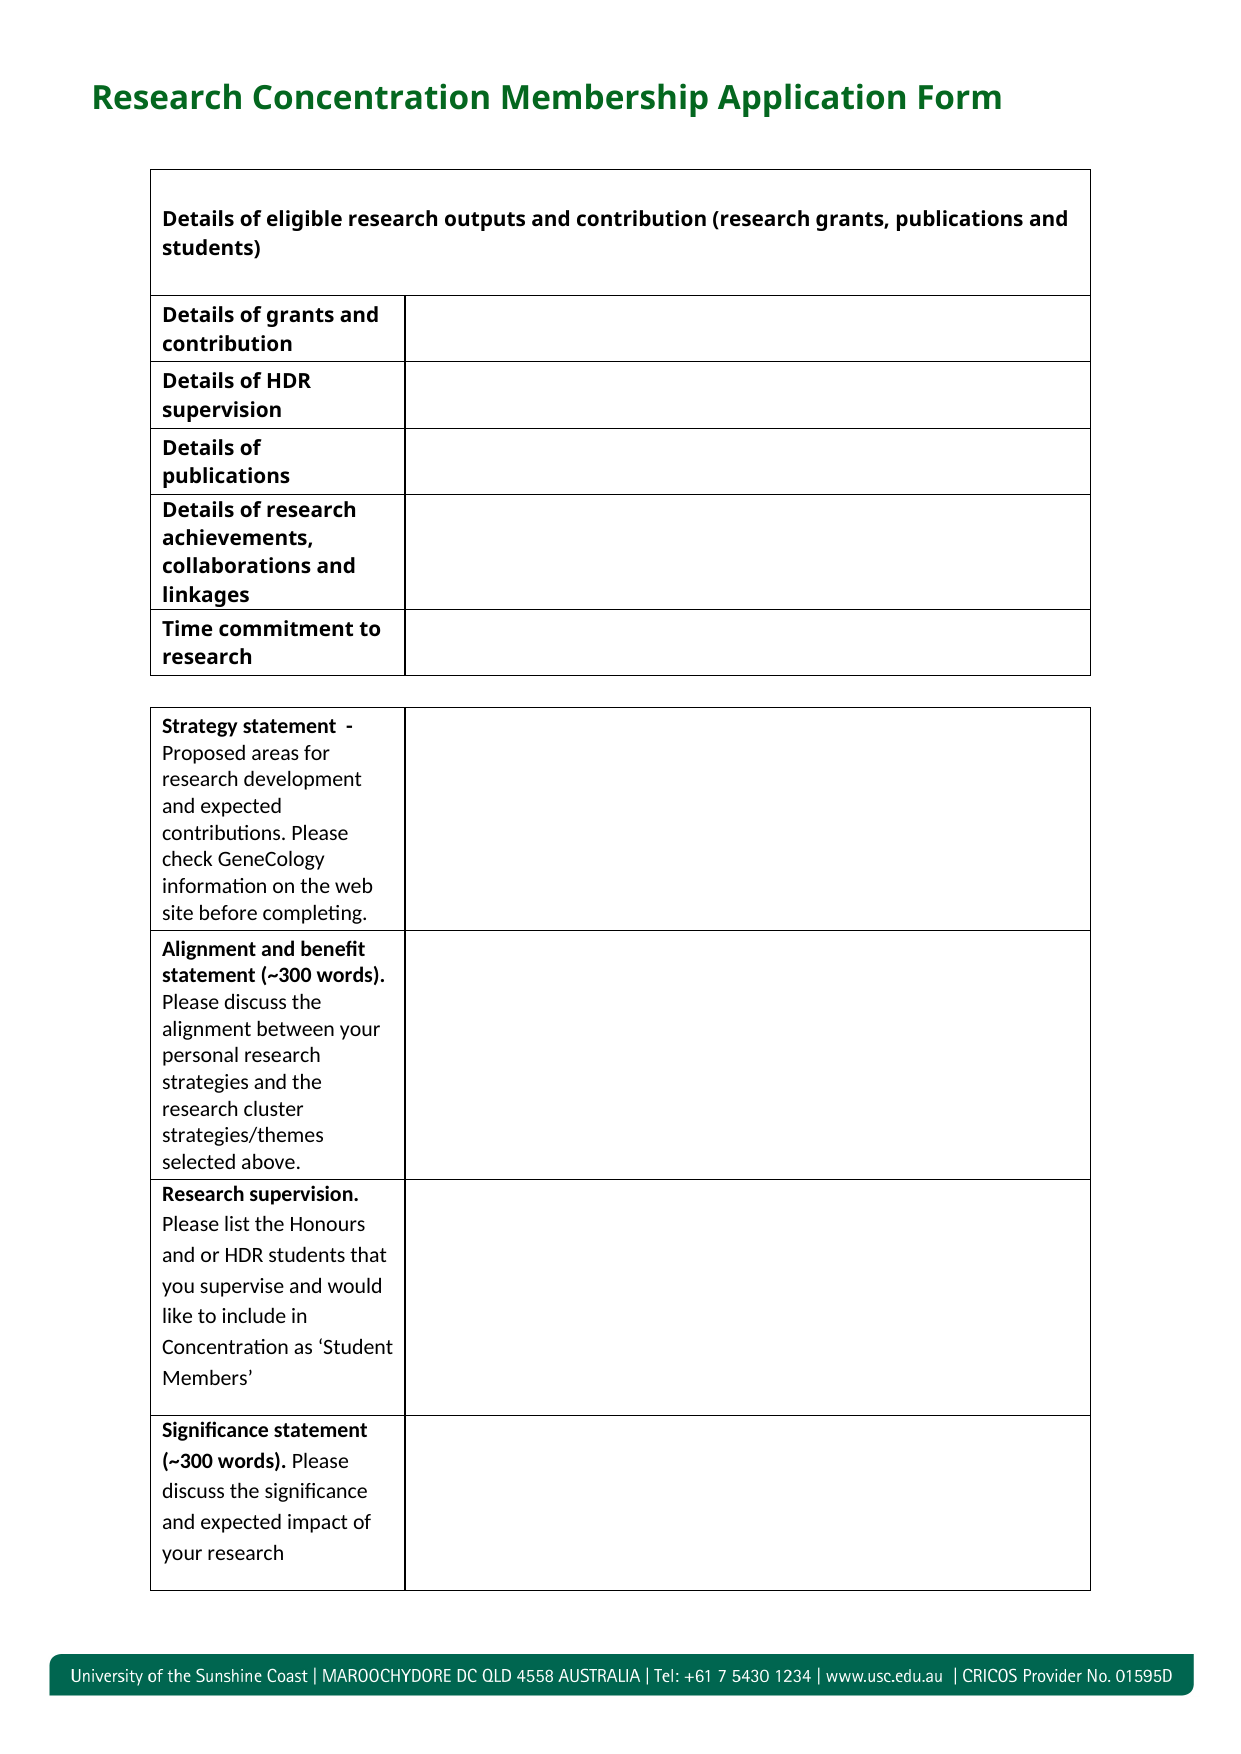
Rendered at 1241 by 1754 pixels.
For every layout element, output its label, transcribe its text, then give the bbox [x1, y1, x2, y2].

table_cell [406, 495, 1090, 608]
table_cell Details of HDR supervision [151, 362, 404, 427]
table_cell Significance statement (~300 words). Please discuss the significance and expected impact of your research [151, 1416, 404, 1590]
table_cell Details of eligible research outputs and contribution (research grants, publications and students) [151, 170, 1090, 295]
table_cell [406, 296, 1090, 361]
table_cell Research supervision. Please list the Honours and or HDR students that you supervise and would like to include in Concentration as ‘Student Members’ [151, 1180, 404, 1415]
table_cell Details of research achievements, collaborations and linkages [151, 495, 404, 608]
table_cell [406, 1416, 1090, 1590]
picture [47, 1652, 1200, 1697]
table_cell [406, 931, 1090, 1179]
table_cell [406, 1180, 1090, 1415]
table_cell [406, 610, 1090, 675]
table_header [406, 708, 1090, 929]
table_cell Details of grants and contribution [151, 296, 404, 361]
table_cell Time commitment to research [151, 610, 404, 675]
table_cell [406, 429, 1090, 494]
table_header Strategy statement - Proposed areas for research development and expected contributions. Please check GeneCology information on the web site before completing. [151, 708, 404, 929]
table_cell Details of publications [151, 429, 404, 494]
table_cell [406, 362, 1090, 427]
table_cell Alignment and benefit statement (~300 words). Please discuss the alignment between your personal research strategies and the research cluster strategies/themes selected above. [151, 931, 404, 1179]
